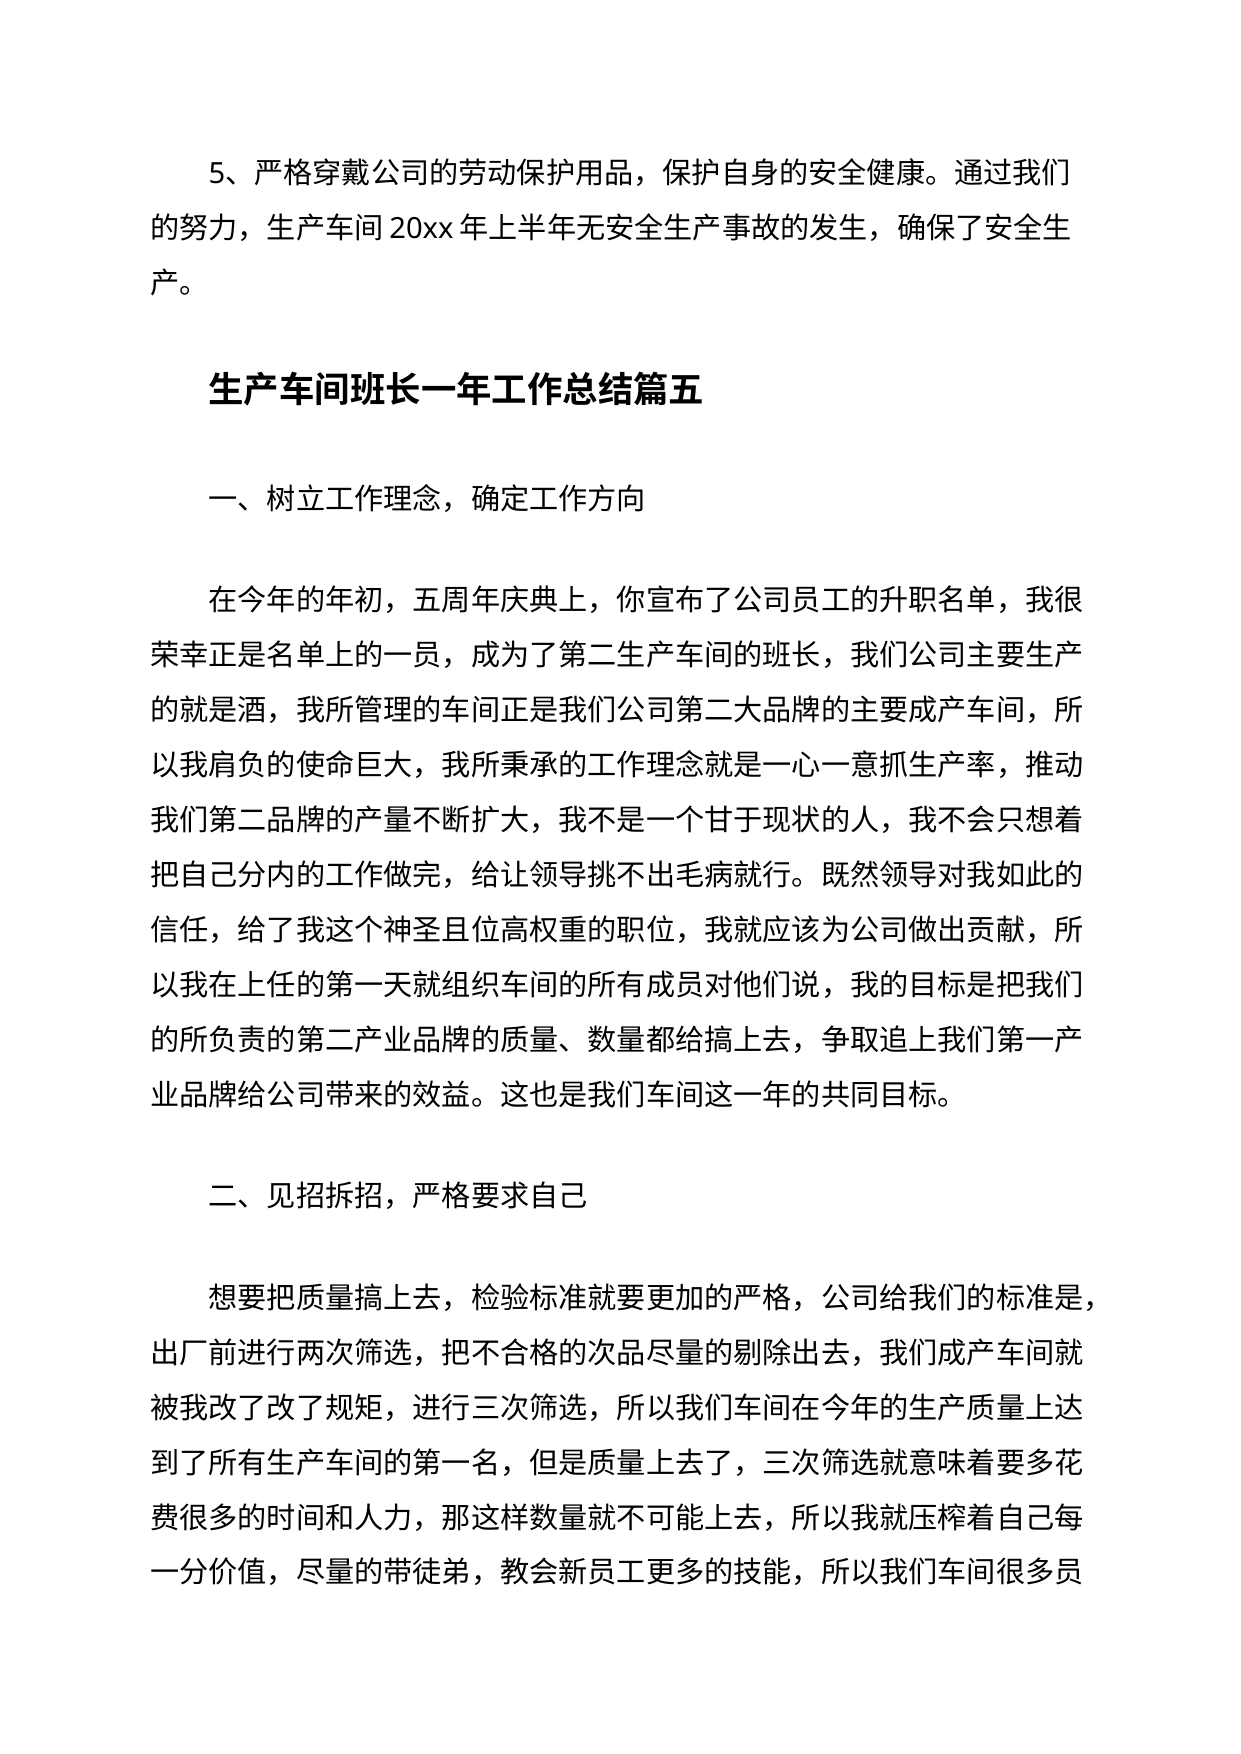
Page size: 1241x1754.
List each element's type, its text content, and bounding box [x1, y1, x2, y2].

text 在今年的年初，五周年庆典上，你宣布了公司员工的升职名单，我很荣幸正是名单上的一员，成为了第二生产车间的班长，我们公司主要生产的就是酒，我所管理的车间正是我们公司第二大品牌的主要成产车间，所以我肩负的使命巨大，我所秉承的工作理念就是一心一意抓生产率，推动我们第二品牌的产量不断扩大，我不是一个甘于现状的人，我不会只想着把自己分内的工作做完，给让领导挑不出毛病就行。既然领导对我如此的信任，给了我这个神圣且位高权重的职位，我就应该为公司做出贡献，所以我在上任的第一天就组织车间的所有成员对他们说，我的目标是把我们的所负责的第二产业品牌的质量、数量都给搞上去，争取追上我们第一产业品牌给公司带来的效益。这也是我们车间这一年的共同目标。 [150, 577, 1090, 1113]
text 生产车间班长一年工作总结篇五 [150, 362, 1090, 413]
text 二、见招拆招，严格要求自己 [150, 1173, 1090, 1215]
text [150, 1274, 1090, 1591]
text 一、树立工作理念，确定工作方向 [150, 475, 1090, 517]
text 5、严格穿戴公司的劳动保护用品，保护自身的安全健康。通过我们的努力，生产车间20xx年上半年无安全生产事故的发生，确保了安全生产。 [150, 150, 1090, 302]
